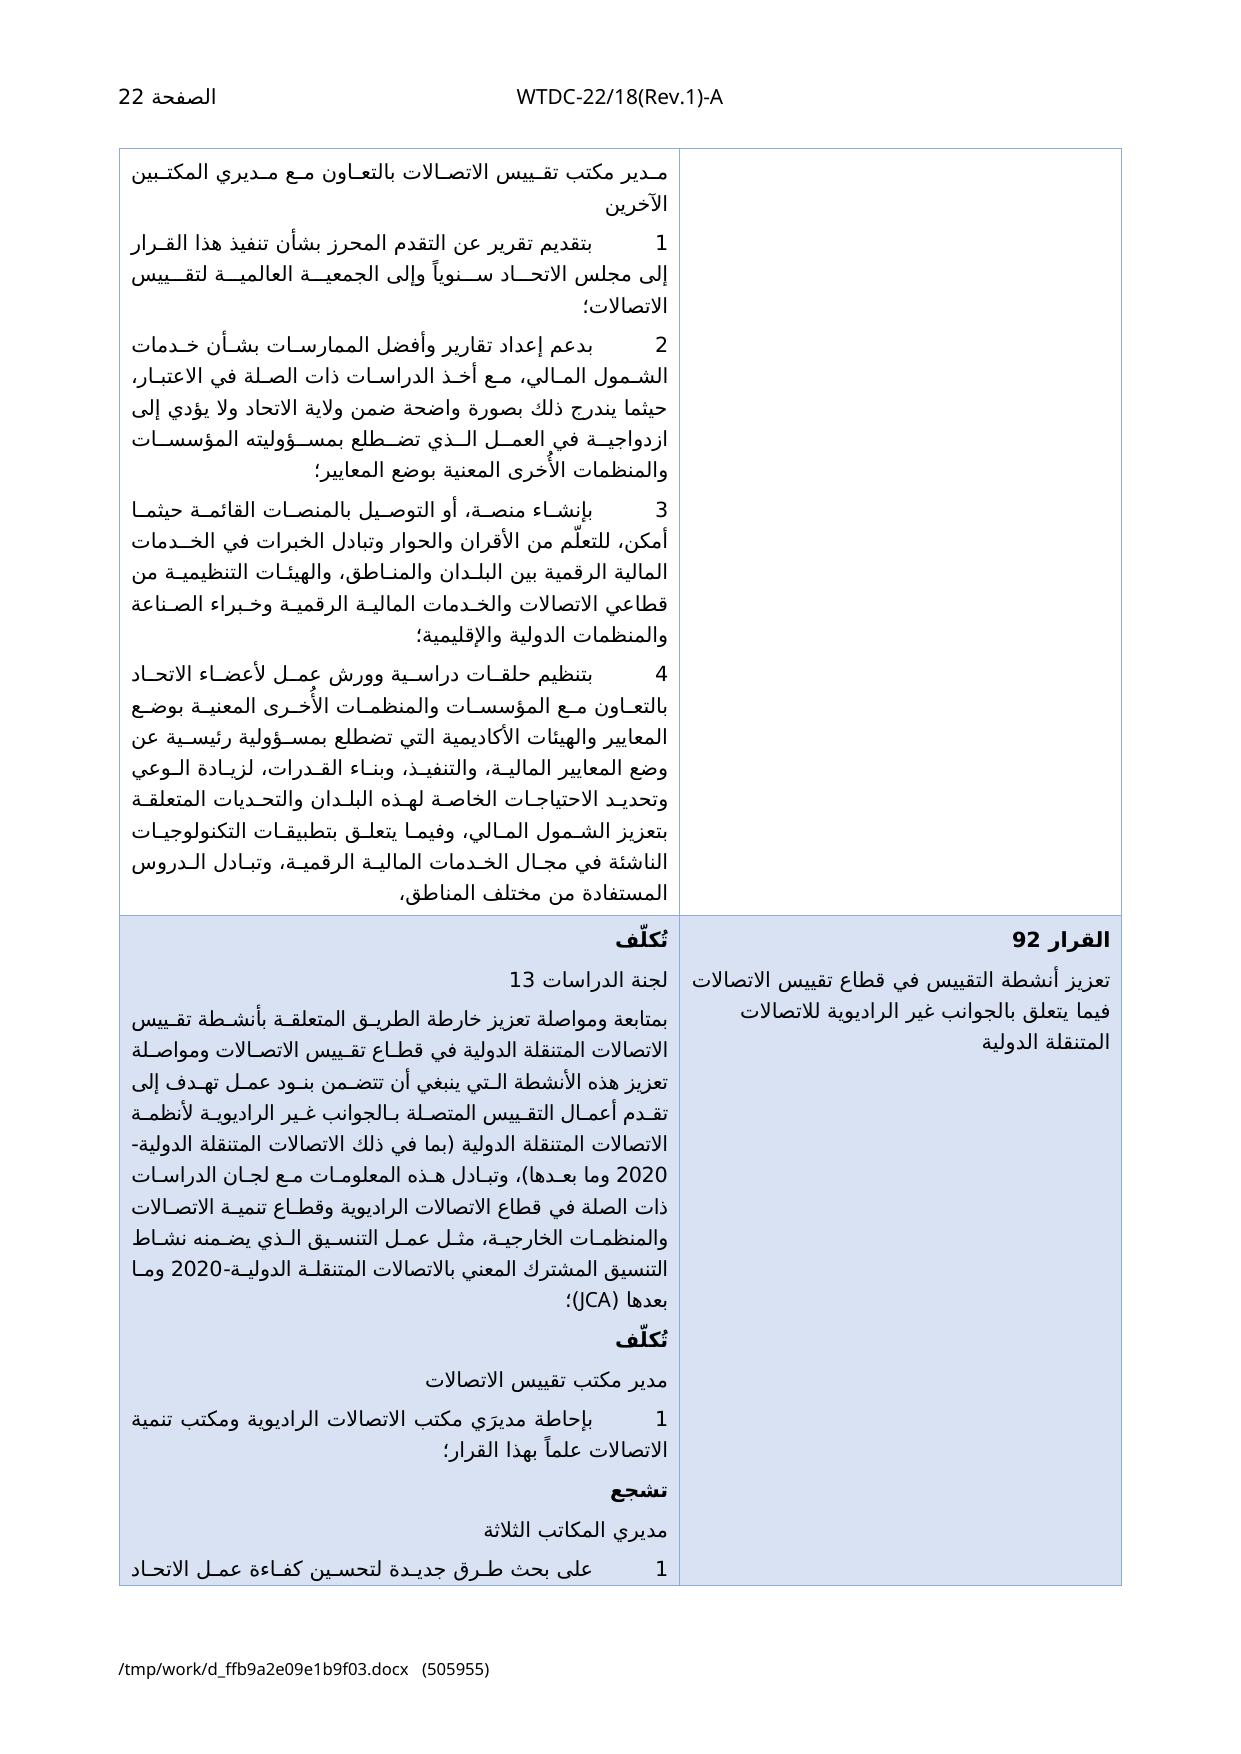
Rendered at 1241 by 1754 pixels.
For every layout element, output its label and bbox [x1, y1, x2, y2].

table_cell [120, 916, 679, 1585]
table_cell [680, 149, 1121, 915]
table_cell [120, 149, 679, 915]
table_cell [680, 916, 1121, 1585]
